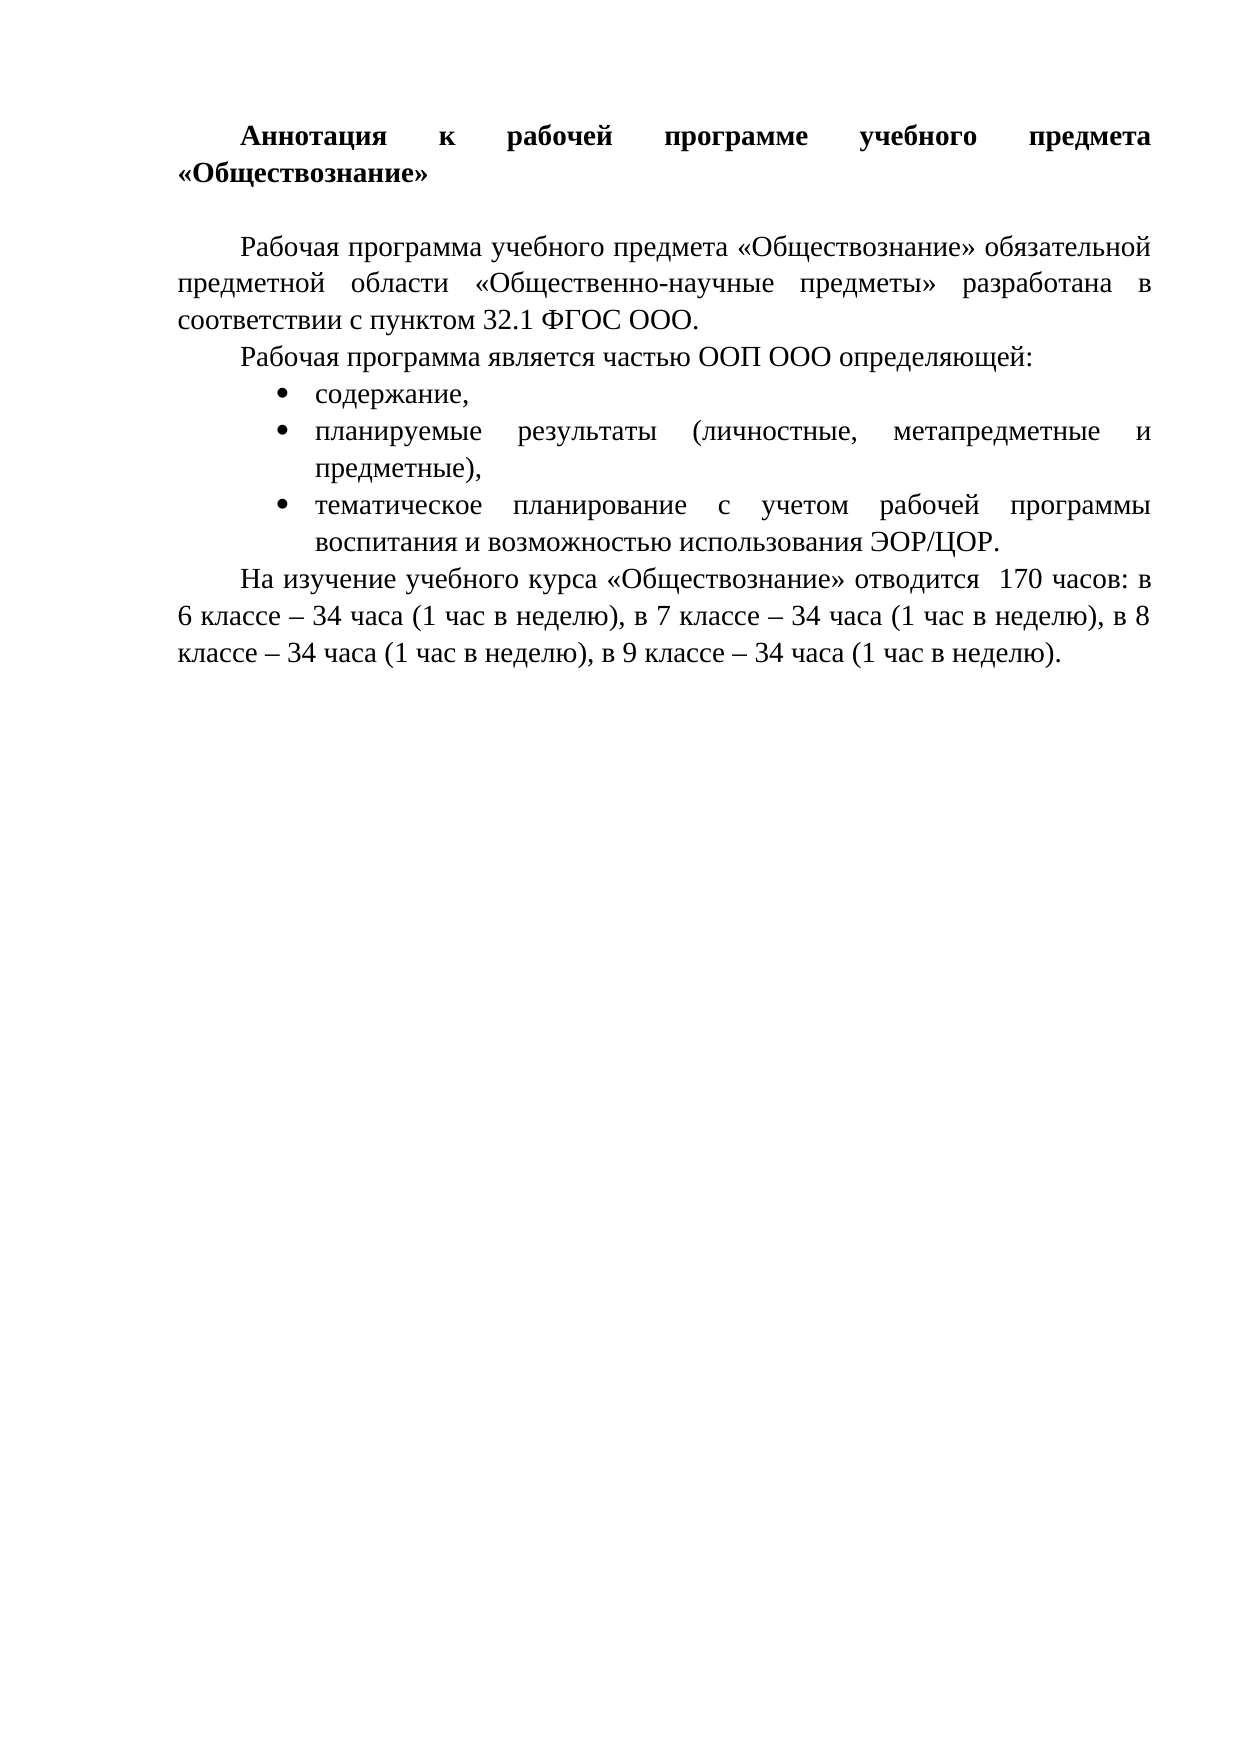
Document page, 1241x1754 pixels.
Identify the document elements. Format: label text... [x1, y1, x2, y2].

text Рабочая программа является частью ООП ООО определяющей: [177, 339, 1152, 373]
text ‌На изучение учебного курса «Обществознание» отводится 170 часов: в 6 классе – 34 часа (1 час в неделю), в 7 классе – 34 часа (1 час в неделю), в 8 классе – 34 часа (1 час в неделю), в 9 классе – 34 часа (1 час в неделю).‌‌ [177, 561, 1152, 668]
list содержание, [277, 376, 1152, 410]
list тематическое планирование с учетом рабочей программы воспитания и возможностью использования ЭОР/ЦОР. [277, 487, 1152, 558]
list планируемые результаты (личностные, метапредметные и предметные), [277, 413, 1152, 484]
text Рабочая программа учебного предмета «Обществознание» обязательной предметной области «Общественно-научные предметы» разработана в соответствии с пунктом 32.1 ФГОС ООО. [177, 229, 1152, 336]
text Аннотация к рабочей программе учебного предмета «Обществознание» [177, 118, 1152, 188]
